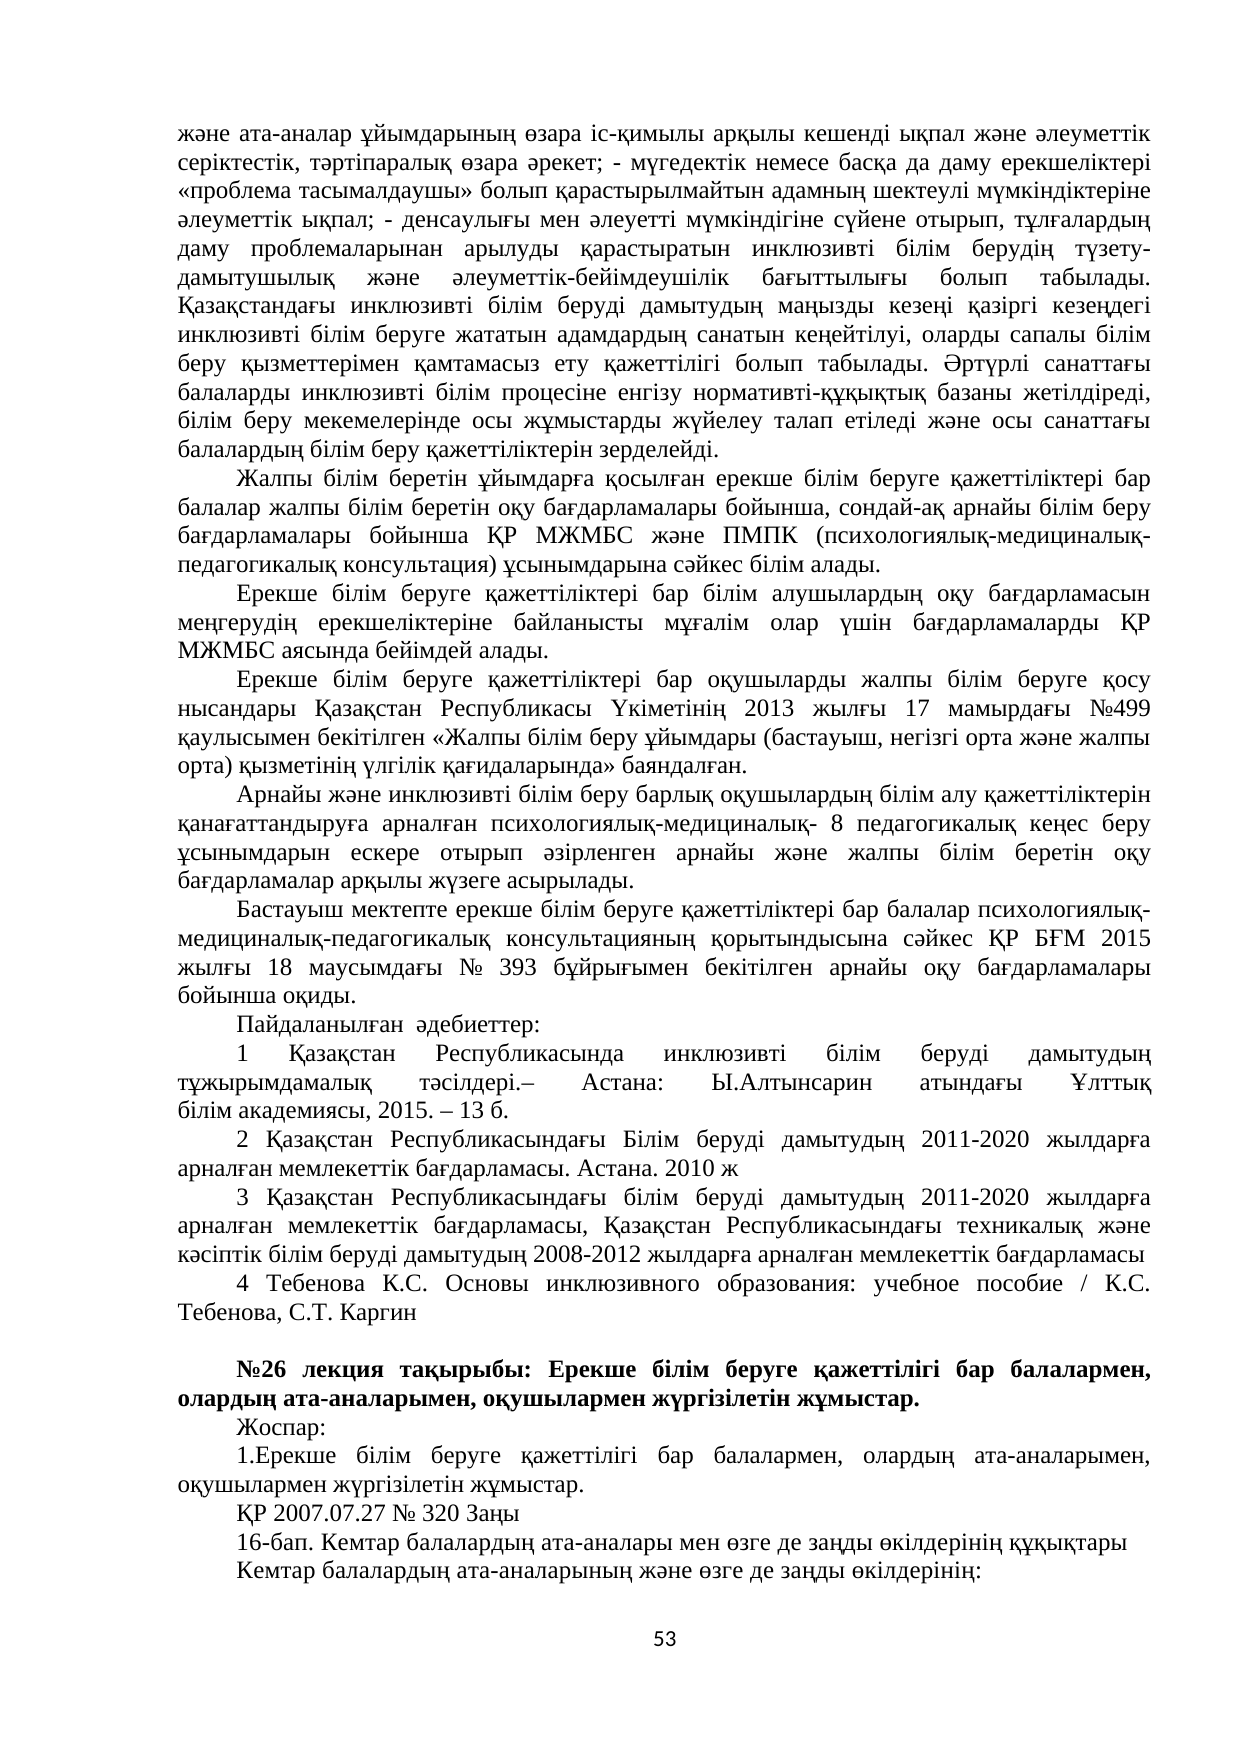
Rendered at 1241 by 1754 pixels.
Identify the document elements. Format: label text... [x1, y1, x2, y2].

list Жалпы білім беретін ұйымдарға қосылған ерекше білім беруге қажеттіліктері бар балалар жалпы білім беретін оқу бағдарламалары бойынша, сондай-ақ арнайы білім беру бағдарламалары бойынша ҚР МЖМБС және ПМПК (психологиялық-медициналық-педагогикалық консультация) ұсынымдарына сәйкес білім алады. [177, 463, 1152, 578]
text 16-бап. Кемтар балалардың ата-аналары мен өзге де заңды өкілдерiнiң құқықтары [177, 1527, 1152, 1556]
list Арнайы және инклюзивті білім беру барлық оқушылардың білім алу қажеттіліктерін қанағаттандыруға арналған психологиялық-медициналық- 8 педагогикалық кеңес беру ұсынымдарын ескере отырып әзірленген арнайы және жалпы білім беретін оқу бағдарламалар арқылы жүзеге асырылады. [177, 779, 1152, 894]
text №26 лекция тақырыбы: Ерекше білім беруге қажеттілігі бар балалармен, олардың ата-аналарымен, оқушылармен жүргізілетін жұмыстар. [177, 1354, 1152, 1412]
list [177, 118, 1152, 463]
text 1 Қазақстан Республикасында инклюзивті білім беруді дамытудың тұжырымдамалық тәсілдері.– Астана: Ы.Алтынсарин атындағы Ұлттық білім академиясы, 2015. – 13 б. [177, 1038, 1152, 1124]
list Ерекше білім беруге қажеттіліктері бар білім алушылардың оқу бағдарламасын меңгерудің ерекшеліктеріне байланысты мұғалім олар үшін бағдарламаларды ҚР МЖМБС аясында бейімдей алады. [177, 578, 1152, 664]
text ҚР 2007.07.27 № 320 Заңы [177, 1498, 1152, 1527]
list 4 Тебенова К.С. Основы инклюзивного образования: учебное пособие / К.С. Тебенова, С.Т. Каргин [177, 1268, 1152, 1326]
text Кемтар балалардың ата-аналарының және өзге де заңды өкілдерiнiң: [177, 1556, 1152, 1584]
text 1.Ерекше білім беруге қажеттілігі бар балалармен, олардың ата-аналарымен, оқушылармен жүргізілетін жұмыстар. [177, 1441, 1152, 1498]
text 3 Қазақстан Республикасындағы білім беруді дамытудың 2011-2020 жылдарға арналған мемлекеттік бағдарламасы, Қазақстан Республикасындағы техникалық және кәсіптік білім беруді дамытудың 2008-2012 жылдарға арналған мемлекеттік бағдарламасы [177, 1182, 1152, 1268]
text 2 Қазақстан Республикасындағы Білім беруді дамытудың 2011-2020 жылдарға арналған мемлекеттік бағдарламасы. Астана. 2010 ж [177, 1124, 1152, 1182]
list Бастауыш мектепте ерекше білім беруге қажеттіліктері бар балалар психологиялық-медициналық-педагогикалық консультацияның қорытындысына сәйкес ҚР БҒМ 2015 жылғы 18 маусымдағы № 393 бұйрығымен бекітілген арнайы оқу бағдарламалары бойынша оқиды. [177, 894, 1152, 1009]
list Ерекше білім беруге қажеттіліктері бар оқушыларды жалпы білім беруге қосу нысандары Қазақстан Республикасы Үкіметінің 2013 жылғы 17 мамырдағы №499 қаулысымен бекітілген «Жалпы білім беру ұйымдары (бастауыш, негізгі орта және жалпы орта) қызметінiң үлгілік қағидаларында» баяндалған. [177, 664, 1152, 779]
text Жоспар: [177, 1412, 1152, 1441]
list Пайдаланылған әдебиеттер: [177, 1009, 1152, 1038]
